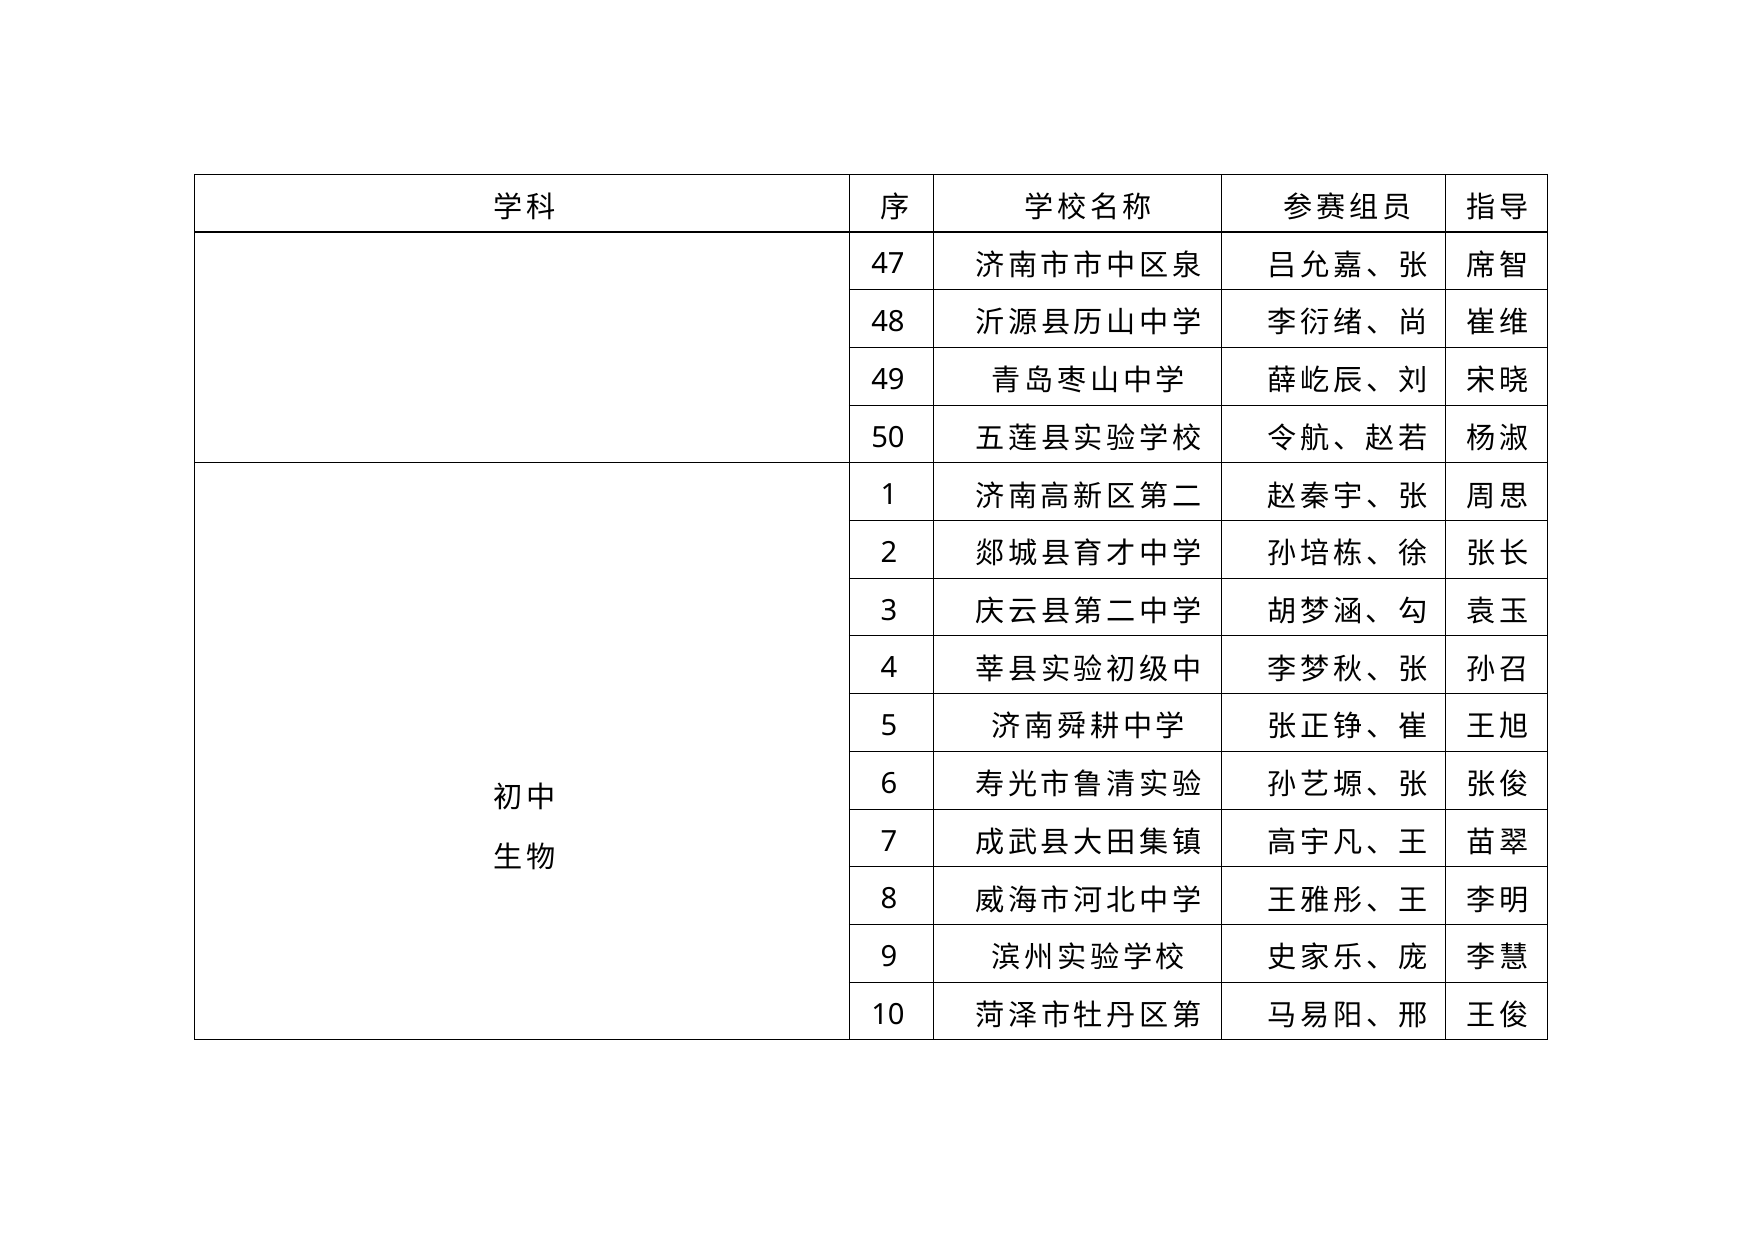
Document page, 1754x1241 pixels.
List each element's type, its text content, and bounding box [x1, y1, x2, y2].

table_cell 王旭 [1446, 694, 1547, 751]
table_cell 苗翠梅 [1446, 810, 1547, 866]
table_cell 孙培栋、徐耀阳、孙琳 [1222, 521, 1445, 578]
table_cell 济南高新区第二实验学校 [934, 463, 1221, 520]
table_cell 赵秦宇、张先霖、钊启恩 [1222, 463, 1445, 520]
table_cell 沂源县历山中学 [934, 290, 1221, 347]
table_cell 杨淑伟 [1446, 406, 1547, 462]
table_cell 李衍绪、尚子焜、马旭阳 [1222, 290, 1445, 347]
table_cell 马易阳、邢树梦、张锦夏 [1222, 983, 1445, 1039]
table_header 指导老师 [1446, 175, 1547, 231]
table_cell 薛屹辰、刘昌儒、杨致博 [1222, 348, 1445, 404]
table_cell 张俊娟 [1446, 752, 1547, 808]
table_cell 郯城县育才中学 [934, 521, 1221, 578]
table_cell 高宇凡、王卓娅、程淑杰 [1222, 810, 1445, 866]
table_cell 济南市市中区泉海学校 [934, 233, 1221, 289]
table_cell 6 [850, 752, 933, 808]
table_header 参赛组员 [1222, 175, 1445, 231]
table_cell 宋晓霞 [1446, 348, 1547, 404]
table_cell 49 [850, 348, 933, 404]
table_cell 李梦秋、张雅雯、李晓初 [1222, 636, 1445, 693]
table_cell 张长征 [1446, 521, 1547, 578]
table_cell 胡梦涵、勾静茹 [1222, 579, 1445, 635]
table_cell 5 [850, 694, 933, 751]
table_cell 滨州实验学校 [934, 925, 1221, 982]
table_cell 成武县大田集镇初级中学 [934, 810, 1221, 866]
table_cell 1 [850, 463, 933, 520]
table_cell 48 [850, 290, 933, 347]
table_cell 崔维军 [1446, 290, 1547, 347]
table_cell 8 [850, 867, 933, 924]
table_cell 孙艺塬、张博翔、韩君昊 [1222, 752, 1445, 808]
table_cell 4 [850, 636, 933, 693]
table_cell 吕允嘉、张在为、杨轶然 [1222, 233, 1445, 289]
table_cell 9 [850, 925, 933, 982]
table_cell 令航、赵若希、何雯菁 [1222, 406, 1445, 462]
table_cell 威海市河北中学 [934, 867, 1221, 924]
table_cell 菏泽市牡丹区第二十二初级中学 [934, 983, 1221, 1039]
table_cell 五莲县实验学校 [934, 406, 1221, 462]
table_cell 周思香 [1446, 463, 1547, 520]
table_header 学科 [195, 175, 849, 231]
table_cell 初中 生物 初中 生物 初中 生物 初中 生物 [195, 463, 849, 1039]
table_cell 李慧 [1446, 925, 1547, 982]
table_cell 47 [850, 233, 933, 289]
table_cell 张正铮、崔浩林、弭思语 [1222, 694, 1445, 751]
table_cell 李明霞 [1446, 867, 1547, 924]
table_cell 寿光市鲁清实验学校 [934, 752, 1221, 808]
table_cell 庆云县第二中学 [934, 579, 1221, 635]
table_cell 50 [850, 406, 933, 462]
table_cell 济南舜耕中学 [934, 694, 1221, 751]
table_cell 7 [850, 810, 933, 866]
table_cell 袁玉芬 [1446, 579, 1547, 635]
table_cell 王俊梅 [1446, 983, 1547, 1039]
table_header 序号 [850, 175, 933, 231]
table_cell 青岛枣山中学（青岛五十八中附属初中） [934, 348, 1221, 404]
table_cell 席智 [1446, 233, 1547, 289]
table_cell 王雅彤、王元道、丛秀洁 [1222, 867, 1445, 924]
table_cell 孙召臣 [1446, 636, 1547, 693]
table_cell 3 [850, 579, 933, 635]
table_cell 莘县实验初级中学 [934, 636, 1221, 693]
table_cell 10 [850, 983, 933, 1039]
table_cell 史家乐、庞景文、李嘉浩 [1222, 925, 1445, 982]
table_cell 2 [850, 521, 933, 578]
table_header 学校名称 [934, 175, 1221, 231]
